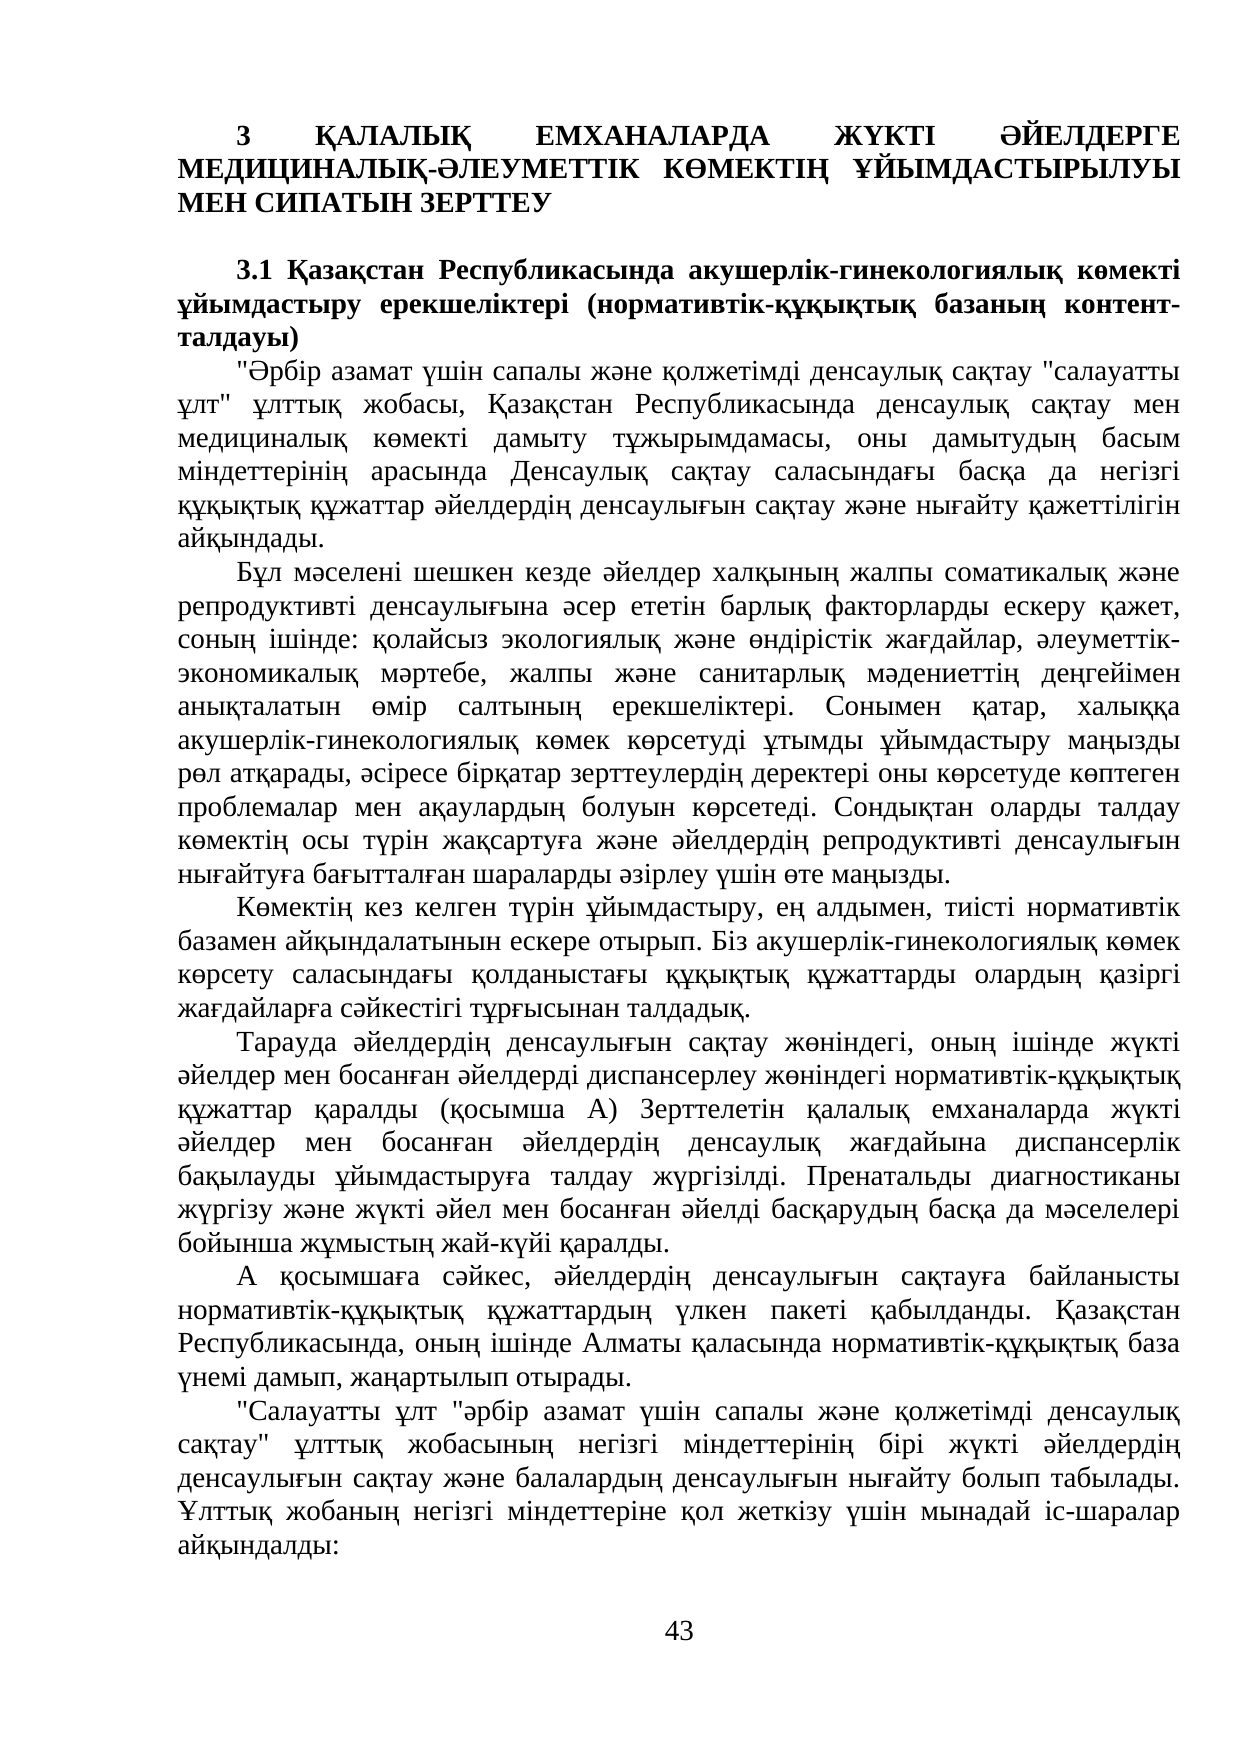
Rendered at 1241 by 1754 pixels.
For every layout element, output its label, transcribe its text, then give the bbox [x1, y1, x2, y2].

text "Салауатты ұлт "әрбір азамат үшін сапалы және қолжетімді денсаулық сақтау" ұлттық жобасының негізгі міндеттерінің бірі жүкті әйелдердің денсаулығын сақтау және балалардың денсаулығын нығайту болып табылады. Ұлттық жобаның негізгі міндеттеріне қол жеткізу үшін мынадай іс-шаралар айқындалды: [177, 1393, 1181, 1560]
text Көмектің кез келген түрін ұйымдастыру, ең алдымен, тиісті нормативтік базамен айқындалатынын ескере отырып. Біз акушерлік-гинекологиялық көмек көрсету саласындағы қолданыстағы құқықтық құжаттарды олардың қазіргі жағдайларға сәйкестігі тұрғысынан талдадық. [177, 889, 1181, 1024]
text 3.1 Қазақстан Республикасында акушерлік-гинекологиялық көмекті ұйымдастыру ерекшеліктері (нормативтік-құқықтық базаның контент-талдауы) [177, 252, 1181, 353]
text "Әрбір азамат үшін сапалы және қолжетімді денсаулық сақтау "салауатты ұлт" ұлттық жобасы, Қазақстан Республикасында денсаулық сақтау мен медициналық көмекті дамыту тұжырымдамасы, оны дамытудың басым міндеттерінің арасында Денсаулық сақтау саласындағы басқа да негізгі құқықтық құжаттар әйелдердің денсаулығын сақтау және нығайту қажеттілігін айқындады. [177, 353, 1181, 554]
text Тарауда әйелдердің денсаулығын сақтау жөніндегі, оның ішінде жүкті әйелдер мен босанған әйелдерді диспансерлеу жөніндегі нормативтік-құқықтық құжаттар қаралды (қосымша А) Зерттелетін қалалық емханаларда жүкті әйелдер мен босанған әйелдердің денсаулық жағдайына диспансерлік бақылауды ұйымдастыруға талдау жүргізілді. Пренатальды диагностиканы жүргізу және жүкті әйел мен босанған әйелді басқарудың басқа да мәселелері бойынша жұмыстың жай-күйі қаралды. [177, 1024, 1181, 1258]
text А қосымшаға сәйкес, әйелдердің денсаулығын сақтауға байланысты нормативтік-құқықтық құжаттардың үлкен пакеті қабылданды. Қазақстан Республикасында, оның ішінде Алматы қаласында нормативтік-құқықтық база үнемі дамып, жаңартылып отырады. [177, 1258, 1181, 1393]
text Бұл мәселені шешкен кезде әйелдер халқының жалпы соматикалық және репродуктивті денсаулығына әсер ететін барлық факторларды ескеру қажет, соның ішінде: қолайсыз экологиялық және өндірістік жағдайлар, әлеуметтік-экономикалық мәртебе, жалпы және санитарлық мәдениеттің деңгейімен анықталатын өмір салтының ерекшеліктері. Сонымен қатар, халыққа акушерлік-гинекологиялық көмек көрсетуді ұтымды ұйымдастыру маңызды рөл атқарады, әсіресе бірқатар зерттеулердің деректері оны көрсетуде көптеген проблемалар мен ақаулардың болуын көрсетеді. Сондықтан оларды талдау көмектің осы түрін жақсартуға және әйелдердің репродуктивті денсаулығын нығайтуға бағытталған шараларды әзірлеу үшін өте маңызды. [177, 554, 1181, 889]
text 3 ҚАЛАЛЫҚ ЕМХАНАЛАРДА ЖҮКТІ ӘЙЕЛДЕРГЕ МЕДИЦИНАЛЫҚ-ӘЛЕУМЕТТІК КӨМЕКТІҢ ҰЙЫМДАСТЫРЫЛУЫ МЕН СИПАТЫН ЗЕРТТЕУ [177, 118, 1181, 219]
